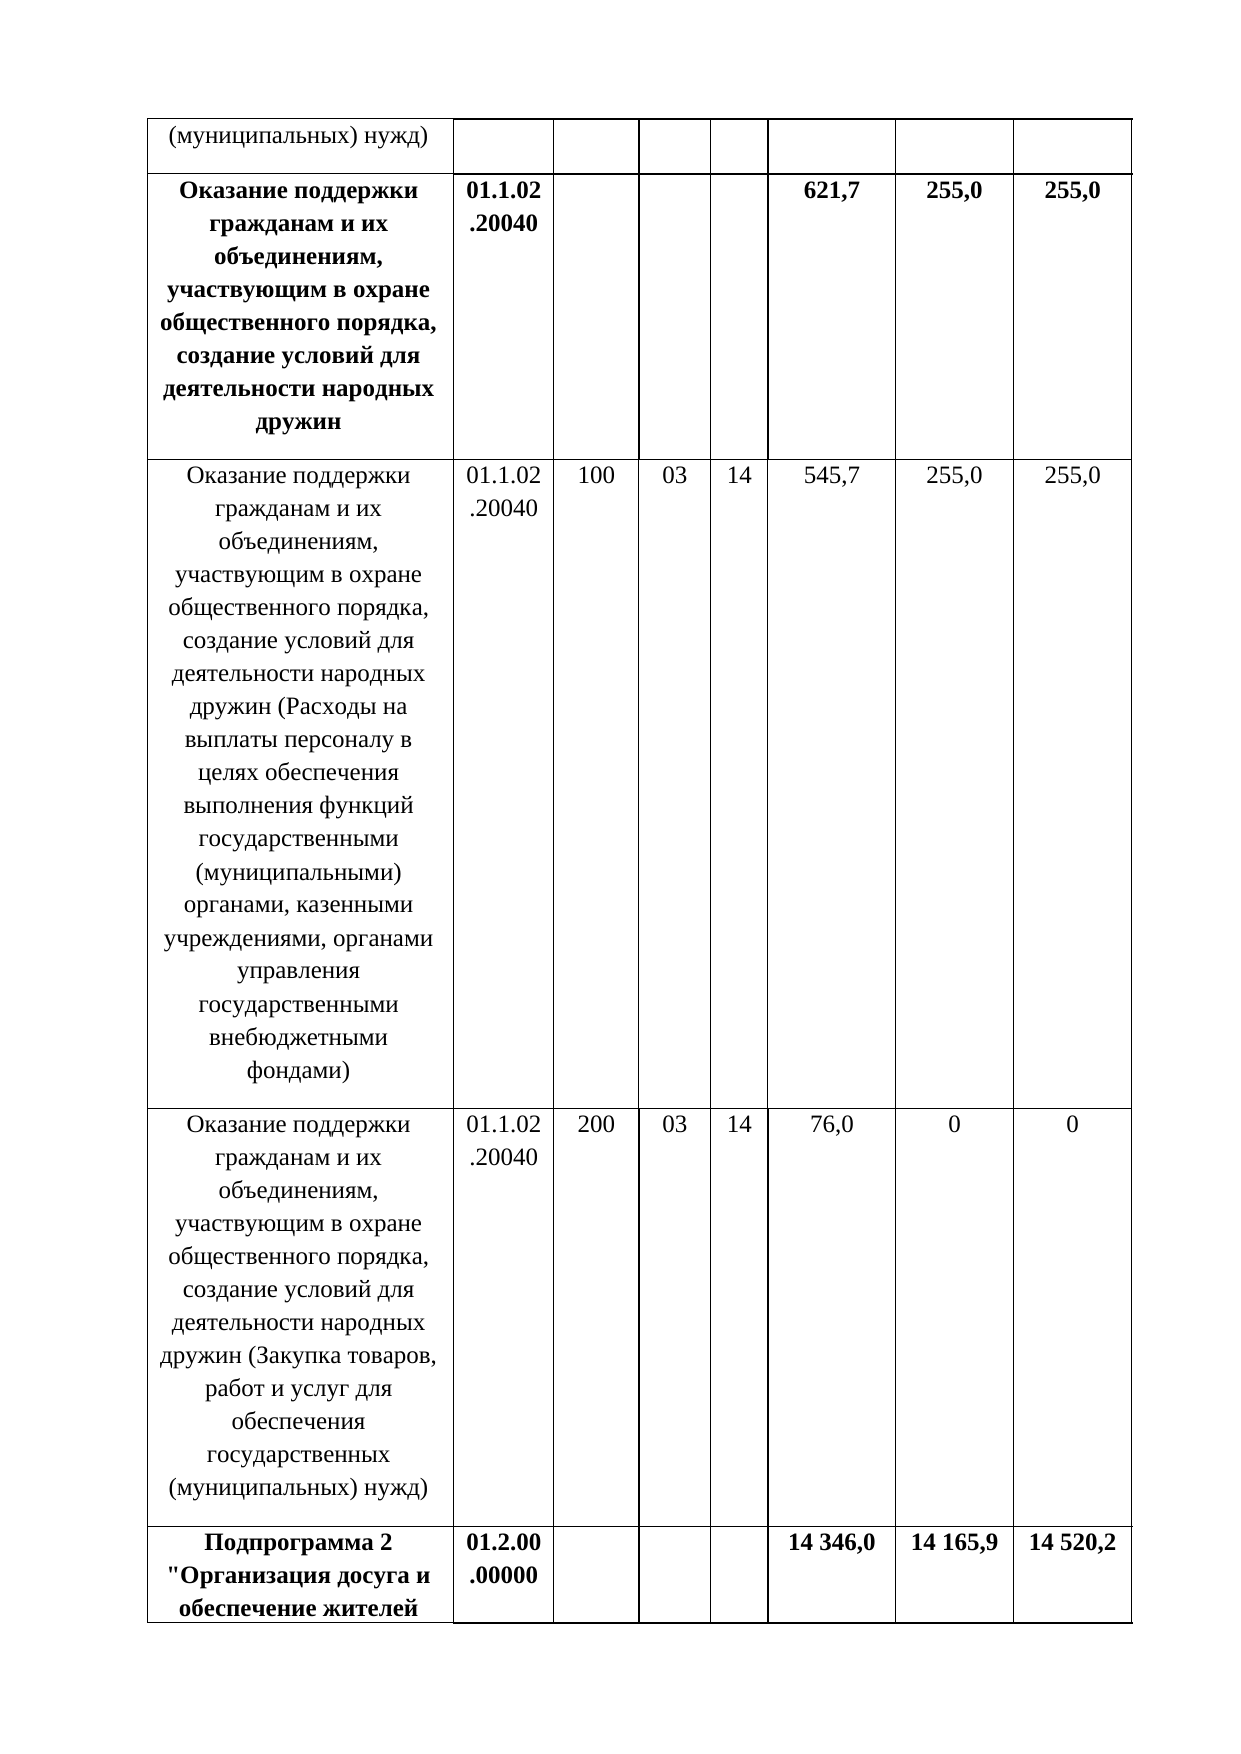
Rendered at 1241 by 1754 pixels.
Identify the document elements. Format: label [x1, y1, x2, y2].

table_header [896, 120, 1013, 173]
table_header [454, 460, 553, 1108]
table_header [1132, 118, 1152, 1624]
table_header [454, 120, 553, 173]
table_header [148, 460, 453, 1108]
table_header [769, 1109, 895, 1526]
table_header [1014, 175, 1131, 459]
table_header [640, 1109, 710, 1526]
table_header [711, 460, 767, 1108]
table_header [896, 1527, 1013, 1622]
table_header [640, 175, 710, 459]
table_header [554, 1527, 638, 1622]
table_header [1014, 1109, 1131, 1526]
table_header [148, 1109, 453, 1526]
table_header [148, 1527, 453, 1622]
table_header [1014, 120, 1131, 173]
table_header [711, 175, 767, 459]
table_header [896, 460, 1013, 1108]
table_header [769, 120, 895, 173]
table_header [454, 175, 553, 459]
table_header [768, 460, 895, 1108]
table_header [554, 1109, 638, 1526]
table_header [640, 120, 710, 173]
table_header [640, 1527, 710, 1622]
table_header [711, 1109, 767, 1526]
table_header [711, 120, 767, 173]
table_header [554, 120, 638, 173]
table_header [769, 1527, 895, 1622]
table_header [554, 175, 638, 459]
table_header [554, 460, 638, 1108]
table_header [896, 175, 1013, 459]
table_header [1014, 1527, 1131, 1622]
table_header [148, 174, 453, 459]
table_header [896, 1109, 1013, 1526]
table_header [454, 1109, 553, 1526]
table_header [769, 175, 895, 459]
table_header [1014, 460, 1131, 1108]
table_header [639, 460, 710, 1108]
table_header [711, 1527, 767, 1622]
table_header [454, 1527, 553, 1622]
table_header [148, 119, 453, 173]
